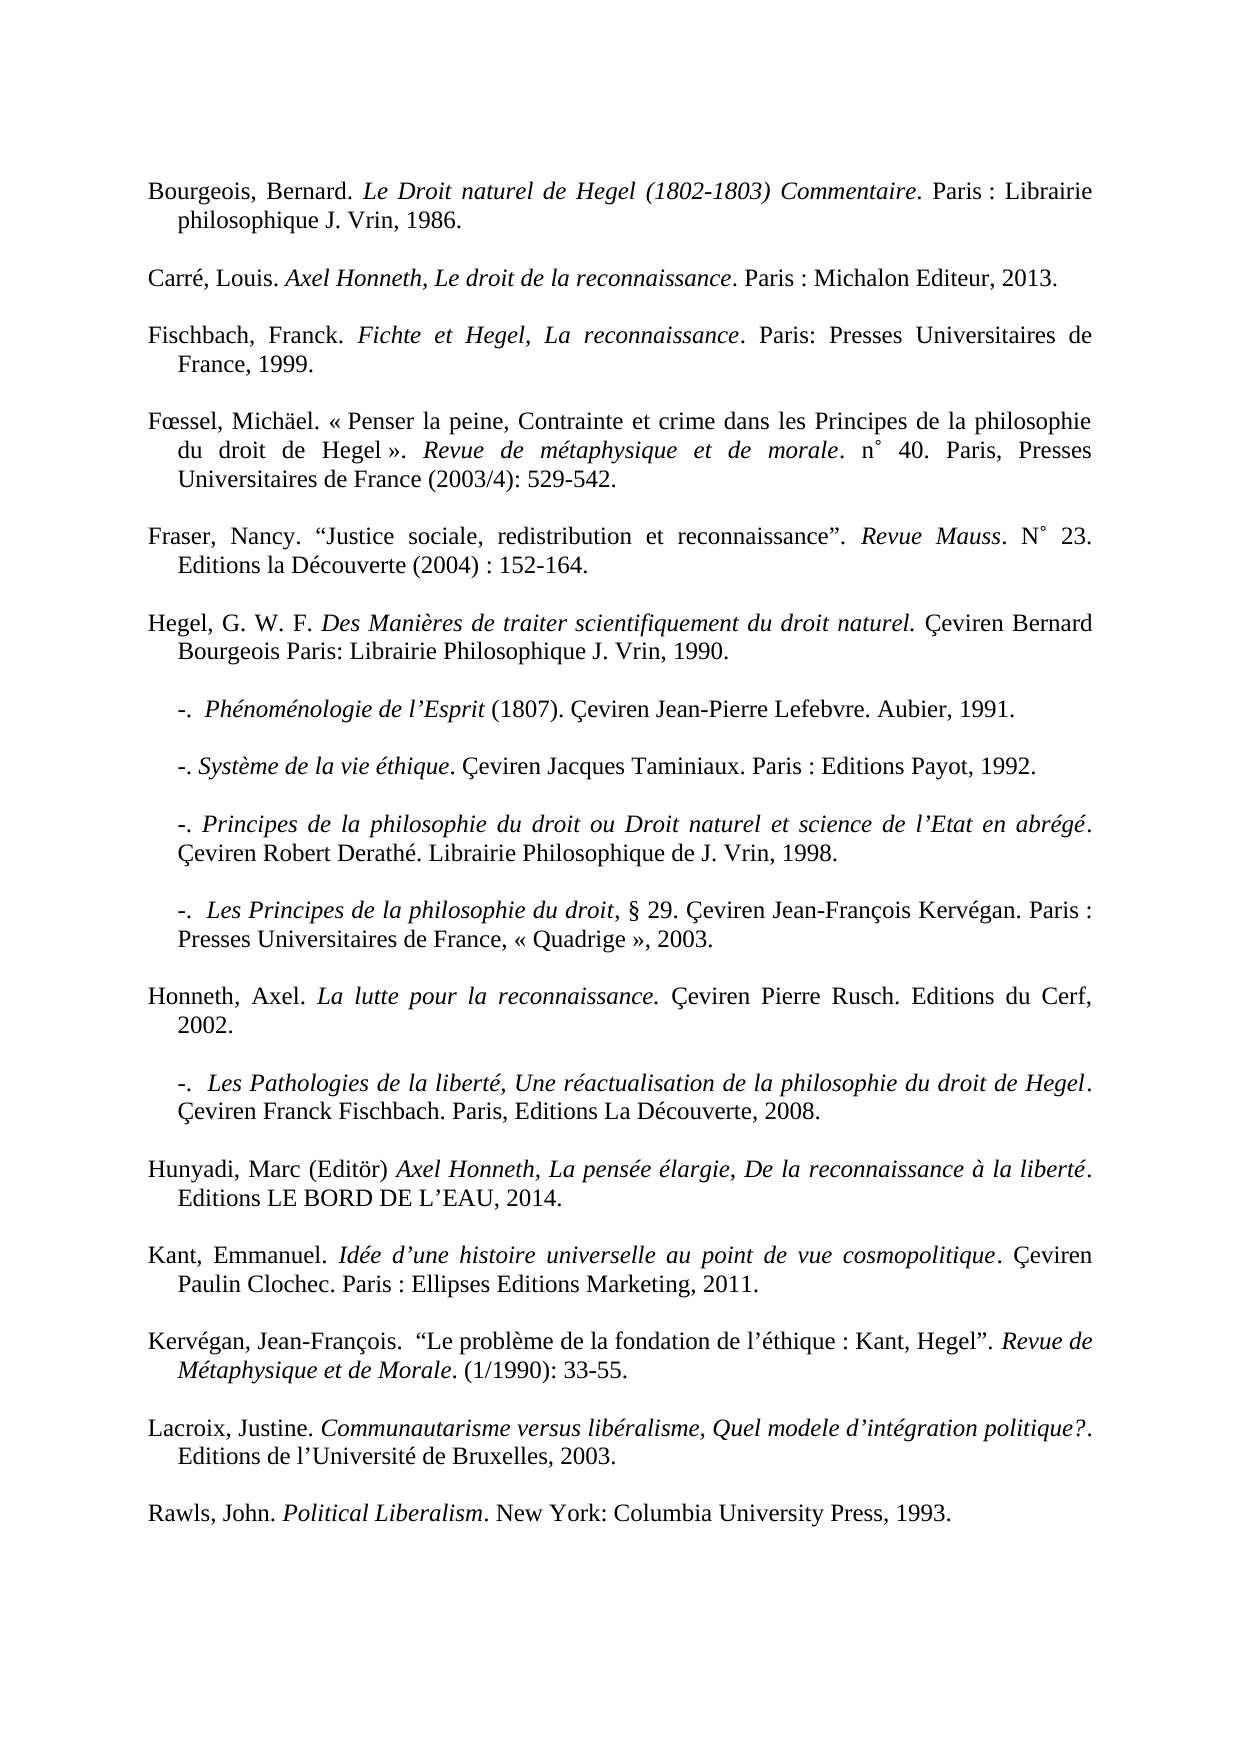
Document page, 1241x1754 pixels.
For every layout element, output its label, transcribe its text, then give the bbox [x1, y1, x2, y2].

text -. Les Principes de la philosophie du droit, § 29. Çeviren Jean-François Kervégan. Paris : Presses Universitaires de France, « Quadrige », 2003. [177, 895, 1092, 953]
text Bourgeois, Bernard. Le Droit naturel de Hegel (1802-1803) Commentaire. Paris : Librairie philosophique J. Vrin, 1986. [148, 176, 1092, 234]
text Fraser, Nancy. “Justice sociale, redistribution et reconnaissance”. Revue Mauss. N˚ 23. Editions la Découverte (2004) : 152-164. [148, 521, 1092, 579]
text -. Système de la vie éthique. Çeviren Jacques Taminiaux. Paris : Editions Payot, 1992. [148, 751, 1092, 780]
text Fischbach, Franck. Fichte et Hegel, La reconnaissance. Paris: Presses Universitaires de France, 1999. [148, 320, 1092, 378]
text Carré, Louis. Axel Honneth, Le droit de la reconnaissance. Paris : Michalon Editeur, 2013. [148, 263, 1092, 291]
text Kant, Emmanuel. Idée d’une histoire universelle au point de vue cosmopolitique. Çeviren Paulin Clochec. Paris : Ellipses Editions Marketing, 2011. [148, 1240, 1092, 1298]
text -. Les Pathologies de la liberté, Une réactualisation de la philosophie du droit de Hegel. Çeviren Franck Fischbach. Paris, Editions La Découverte, 2008. [177, 1068, 1092, 1125]
text Honneth, Axel. La lutte pour la reconnaissance. Çeviren Pierre Rusch. Editions du Cerf, 2002. [148, 981, 1092, 1039]
text Hunyadi, Marc (Editör) Axel Honneth, La pensée élargie, De la reconnaissance à la liberté. Editions LE BORD DE L’EAU, 2014. [148, 1154, 1092, 1211]
text Kervégan, Jean-François. “Le problème de la fondation de l’éthique : Kant, Hegel”. Revue de Métaphysique et de Morale. (1/1990): 33-55. [148, 1326, 1092, 1384]
text Hegel, G. W. F. Des Manières de traiter scientifiquement du droit naturel. Çeviren Bernard Bourgeois Paris: Librairie Philosophique J. Vrin, 1990. [148, 608, 1092, 665]
text Lacroix, Justine. Communautarisme versus libéralisme, Quel modele d’intégration politique?. Editions de l’Université de Bruxelles, 2003. [148, 1413, 1092, 1470]
text Rawls, John. Political Liberalism. New York: Columbia University Press, 1993. [148, 1498, 1092, 1527]
text -. Phénoménologie de l’Esprit (1807). Çeviren Jean-Pierre Lefebvre. Aubier, 1991. [177, 694, 1092, 723]
text -. Principes de la philosophie du droit ou Droit naturel et science de l’Etat en abrégé. Çeviren Robert Derathé. Librairie Philosophique de J. Vrin, 1998. [177, 809, 1092, 866]
text Fœssel, Michäel. « Penser la peine, Contrainte et crime dans les Principes de la philosophie du droit de Hegel ». Revue de métaphysique et de morale. n˚ 40. Paris, Presses Universitaires de France (2003/4): 529-542. [148, 406, 1092, 493]
